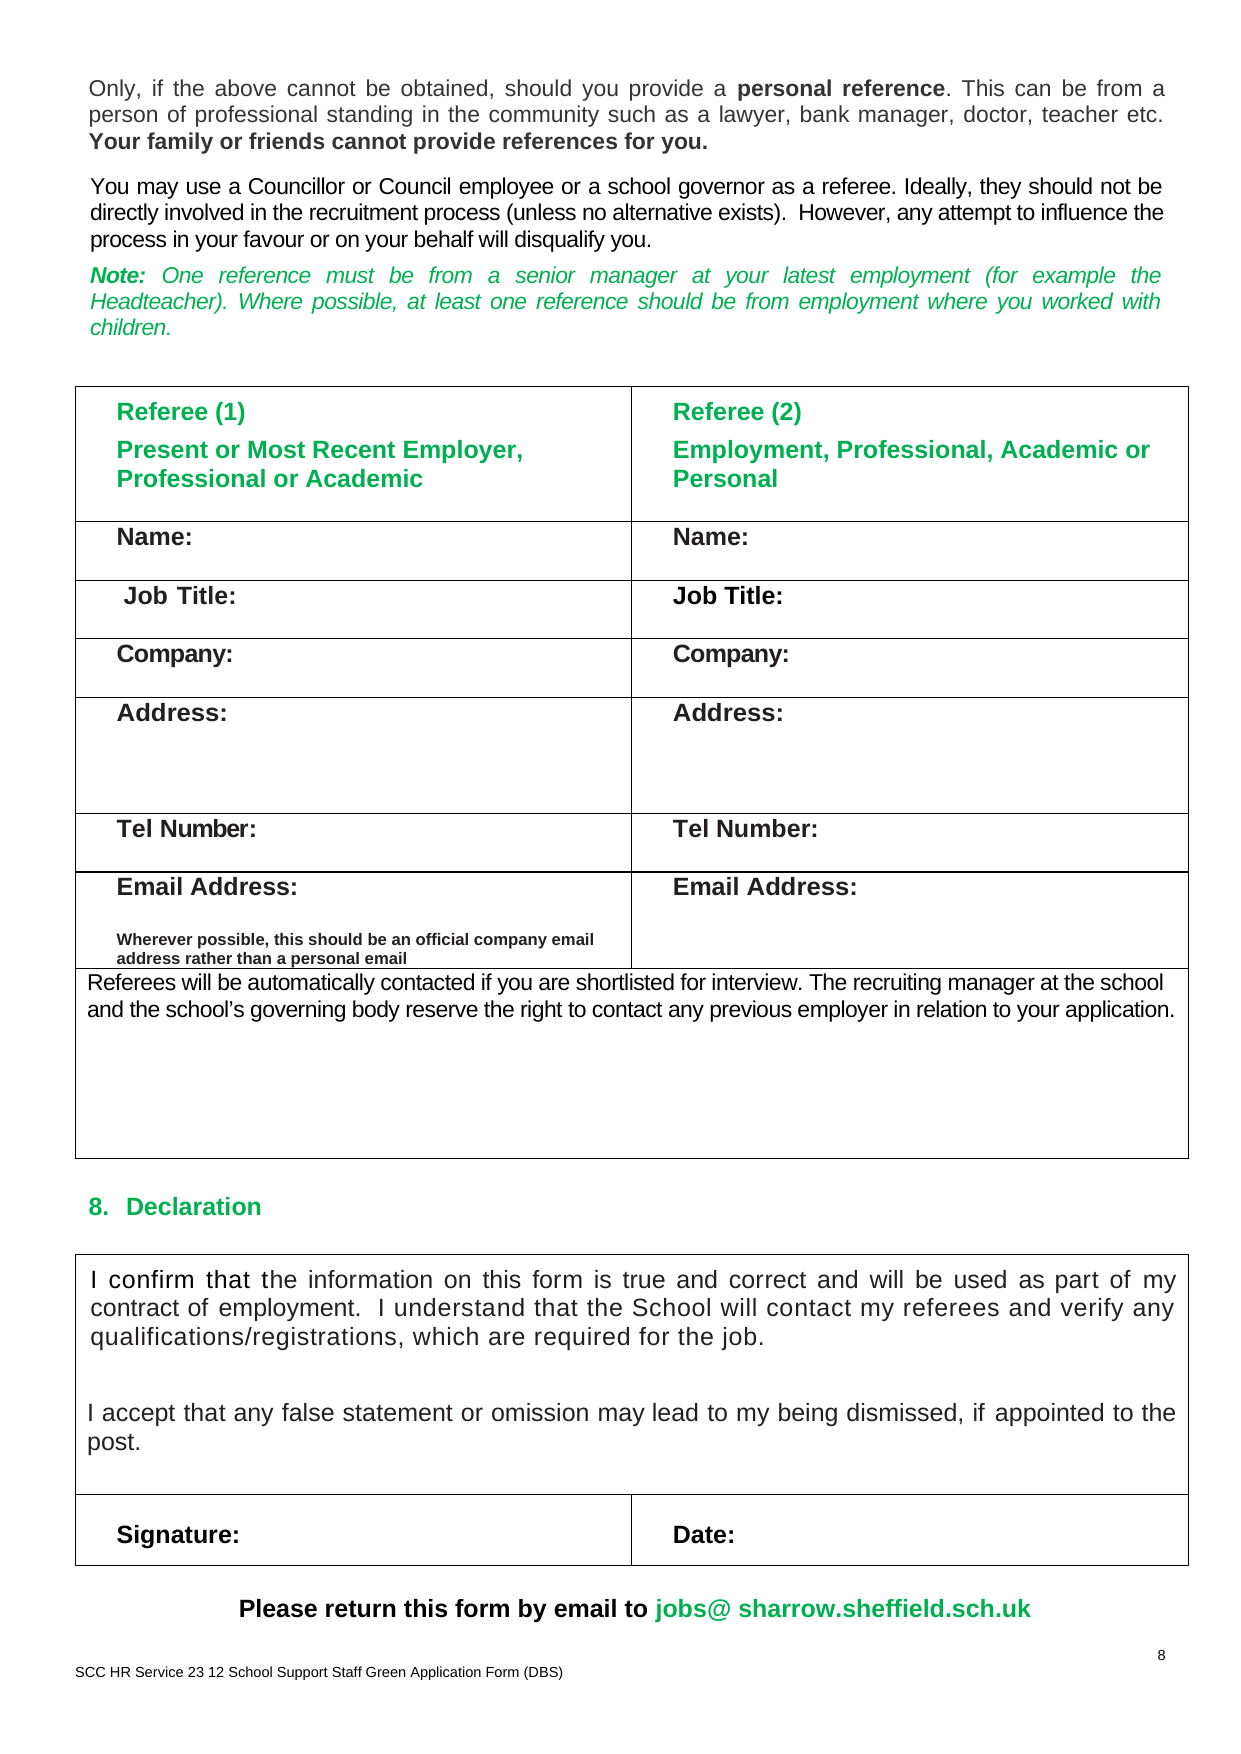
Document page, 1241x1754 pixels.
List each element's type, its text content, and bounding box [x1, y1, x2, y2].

table_cell Date: [632, 1495, 1188, 1564]
table_cell Tel Number: [76, 814, 631, 871]
table_cell Company: [632, 639, 1188, 697]
table_cell Job Title: [632, 581, 1188, 638]
table_cell Name: [632, 522, 1188, 580]
table_header Referee (2) Employment, Professional, Academic or Personal [632, 387, 1188, 521]
text You may use a Councillor or Council employee or a school governor as a referee. Ideally, they should not be directly involved in the recruitment process (unless no alternative exists). However, any attempt to influence the process in your favour or on your behalf will disqualify you. [90, 173, 1165, 252]
table_cell Email Address: Wherever possible, this should be an official company email address rather than a personal email [76, 873, 631, 968]
table_cell Email Address: [632, 873, 1188, 968]
table_cell Address: [632, 698, 1188, 813]
table_cell Signature: [76, 1495, 631, 1564]
table_cell Name: [76, 522, 631, 580]
text Please return this form by email to jobs@ sharrow.sheffield.sch.uk [104, 1594, 1165, 1623]
table_cell Tel Number: [632, 814, 1188, 871]
table_header Referee (1) Present or Most Recent Employer, Professional or Academic [76, 387, 631, 521]
table_cell Job Title: [76, 581, 631, 638]
text Note: One reference must be from a senior manager at your latest employment (for example the Headteacher). Where possible, at least one reference should be from employment where you worked with children. [90, 262, 1165, 341]
list Declaration [88, 1192, 1165, 1221]
text Only, if the above cannot be obtained, should you provide a personal reference. This can be from a person of professional standing in the community such as a lawyer, bank manager, doctor, teacher etc. Your family or friends cannot provide references for you. [88, 75, 1165, 154]
table_header I confirm that the information on this form is true and correct and will be used as part of my contract of employment. I understand that the School will contact my referees and verify any qualifications/registrations, which are required for the job. I accept that any false statement or omission may lead to my being dismissed, if appointed to the post. [76, 1255, 1188, 1494]
table_cell Address: [76, 698, 631, 813]
table_cell Referees will be automatically contacted if you are shortlisted for interview. The recruiting manager at the school and the school’s governing body reserve the right to contact any previous employer in relation to your application. [76, 969, 1188, 1157]
table_cell Company: [76, 639, 631, 697]
